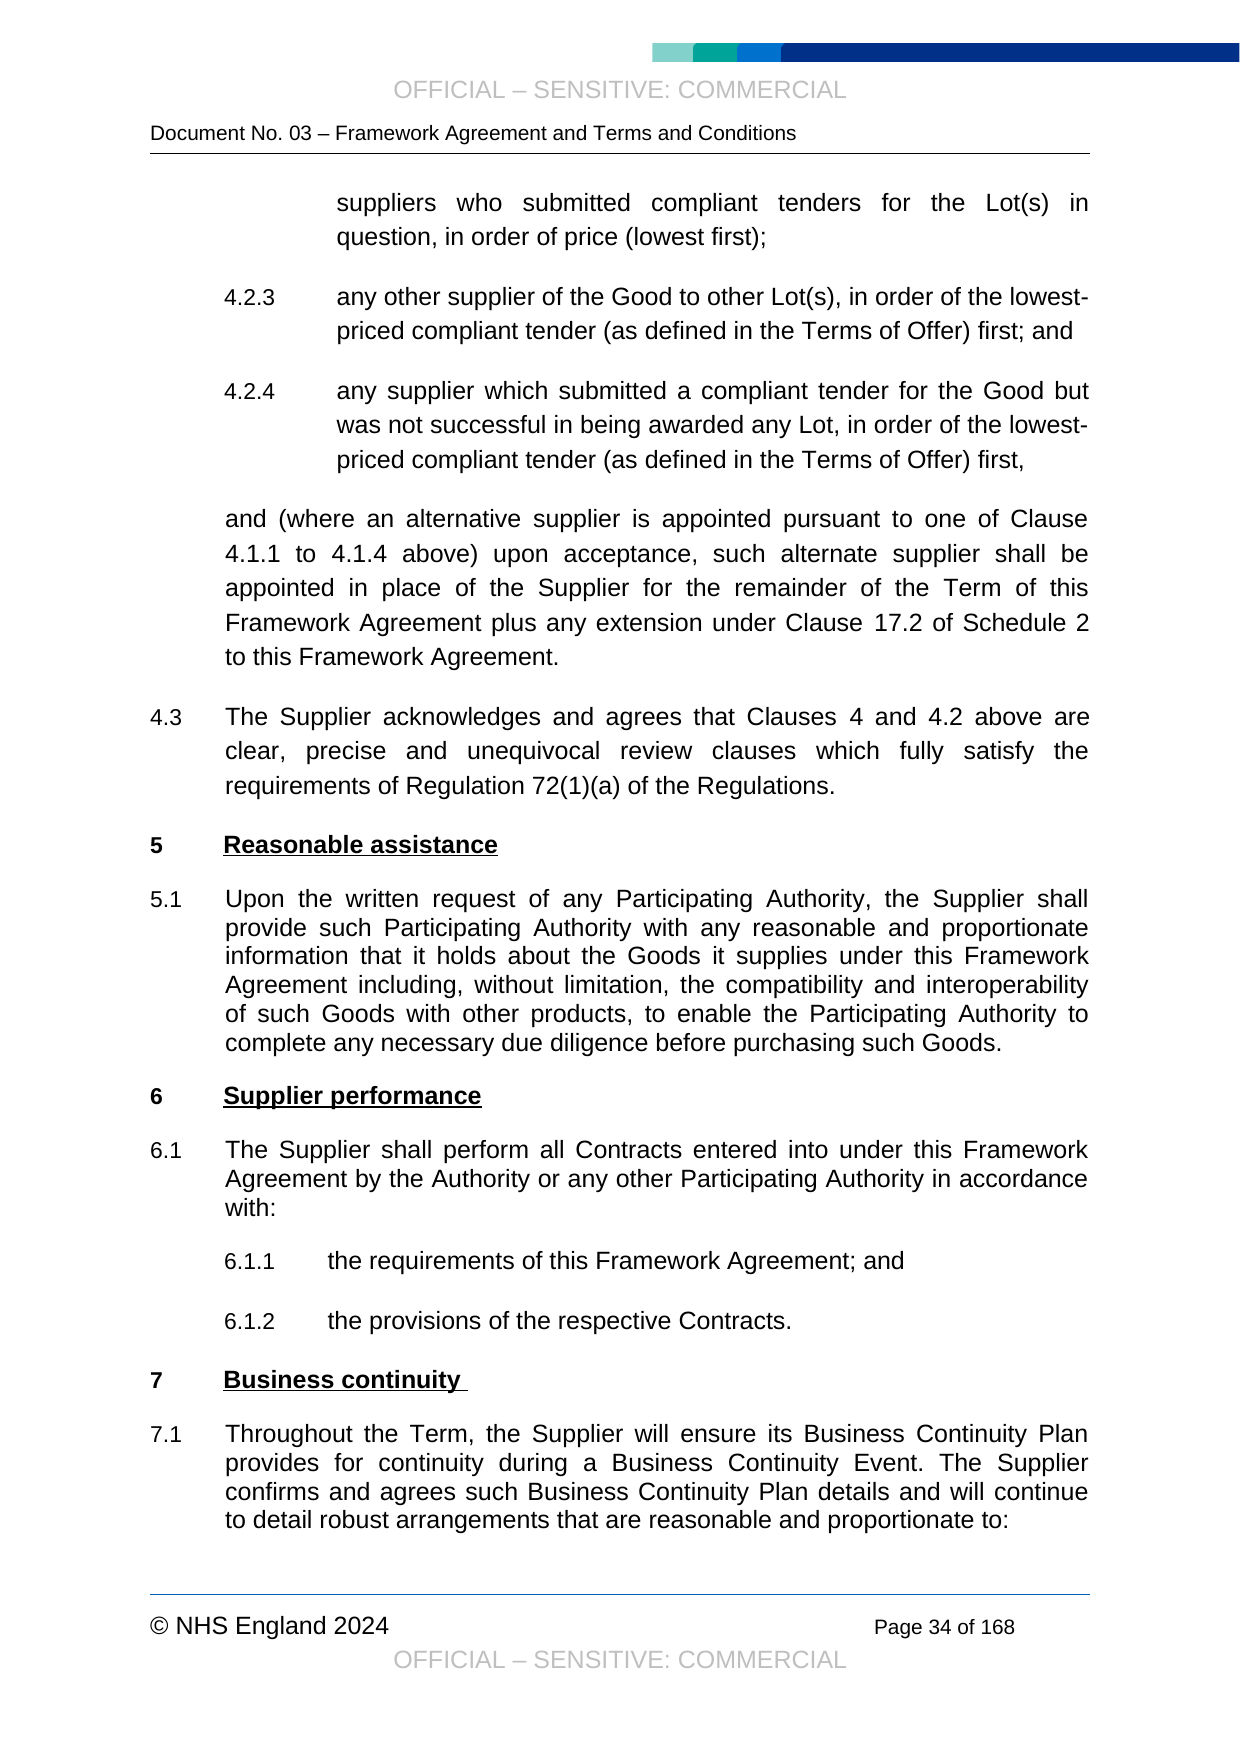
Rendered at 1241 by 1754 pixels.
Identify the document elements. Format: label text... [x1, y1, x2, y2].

subtitle Business continuity [150, 1365, 1090, 1394]
subtitle Throughout the Term, the Supplier will ensure its Business Continuity Plan provides for continuity during a Business Continuity Event. The Supplier confirms and agrees such Business Continuity Plan details and will continue to detail robust arrangements that are reasonable and proportionate to: [150, 1419, 1090, 1534]
subtitle The Supplier acknowledges and agrees that Clauses 4 and 4.2 above are clear, precise and unequivocal review clauses which fully satisfy the requirements of Regulation 72(1)(a) of the Regulations. [150, 702, 1090, 799]
subtitle Reasonable assistance [150, 830, 1090, 859]
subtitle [224, 188, 1090, 251]
subtitle Upon the written request of any Participating Authority, the Supplier shall provide such Participating Authority with any reasonable and proportionate information that it holds about the Goods it supplies under this Framework Agreement including, without limitation, the compatibility and interoperability of such Goods with other products, to enable the Participating Authority to complete any necessary due diligence before purchasing such Goods. [150, 884, 1090, 1056]
subtitle the provisions of the respective Contracts. [224, 1306, 1090, 1334]
subtitle Supplier performance [150, 1081, 1090, 1110]
subtitle any supplier which submitted a compliant tender for the Good but was not successful in being awarded any Lot, in order of the lowest-priced compliant tender (as defined in the Terms of Offer) first, [224, 376, 1090, 473]
subtitle The Supplier shall perform all Contracts entered into under this Framework Agreement by the Authority or any other Participating Authority in accordance with: [150, 1135, 1090, 1221]
subtitle the requirements of this Framework Agreement; and [224, 1246, 1090, 1275]
subtitle any other supplier of the Good to other Lot(s), in order of the lowest-priced compliant tender (as defined in the Terms of Offer) first; and [224, 282, 1090, 345]
subtitle and (where an alternative supplier is appointed pursuant to one of Clause 4.1.1 to 4.1.4 above) upon acceptance, such alternate supplier shall be appointed in place of the Supplier for the remainder of the Term of this Framework Agreement plus any extension under Clause 17.2 of Schedule 2 to this Framework Agreement. [225, 504, 1090, 671]
